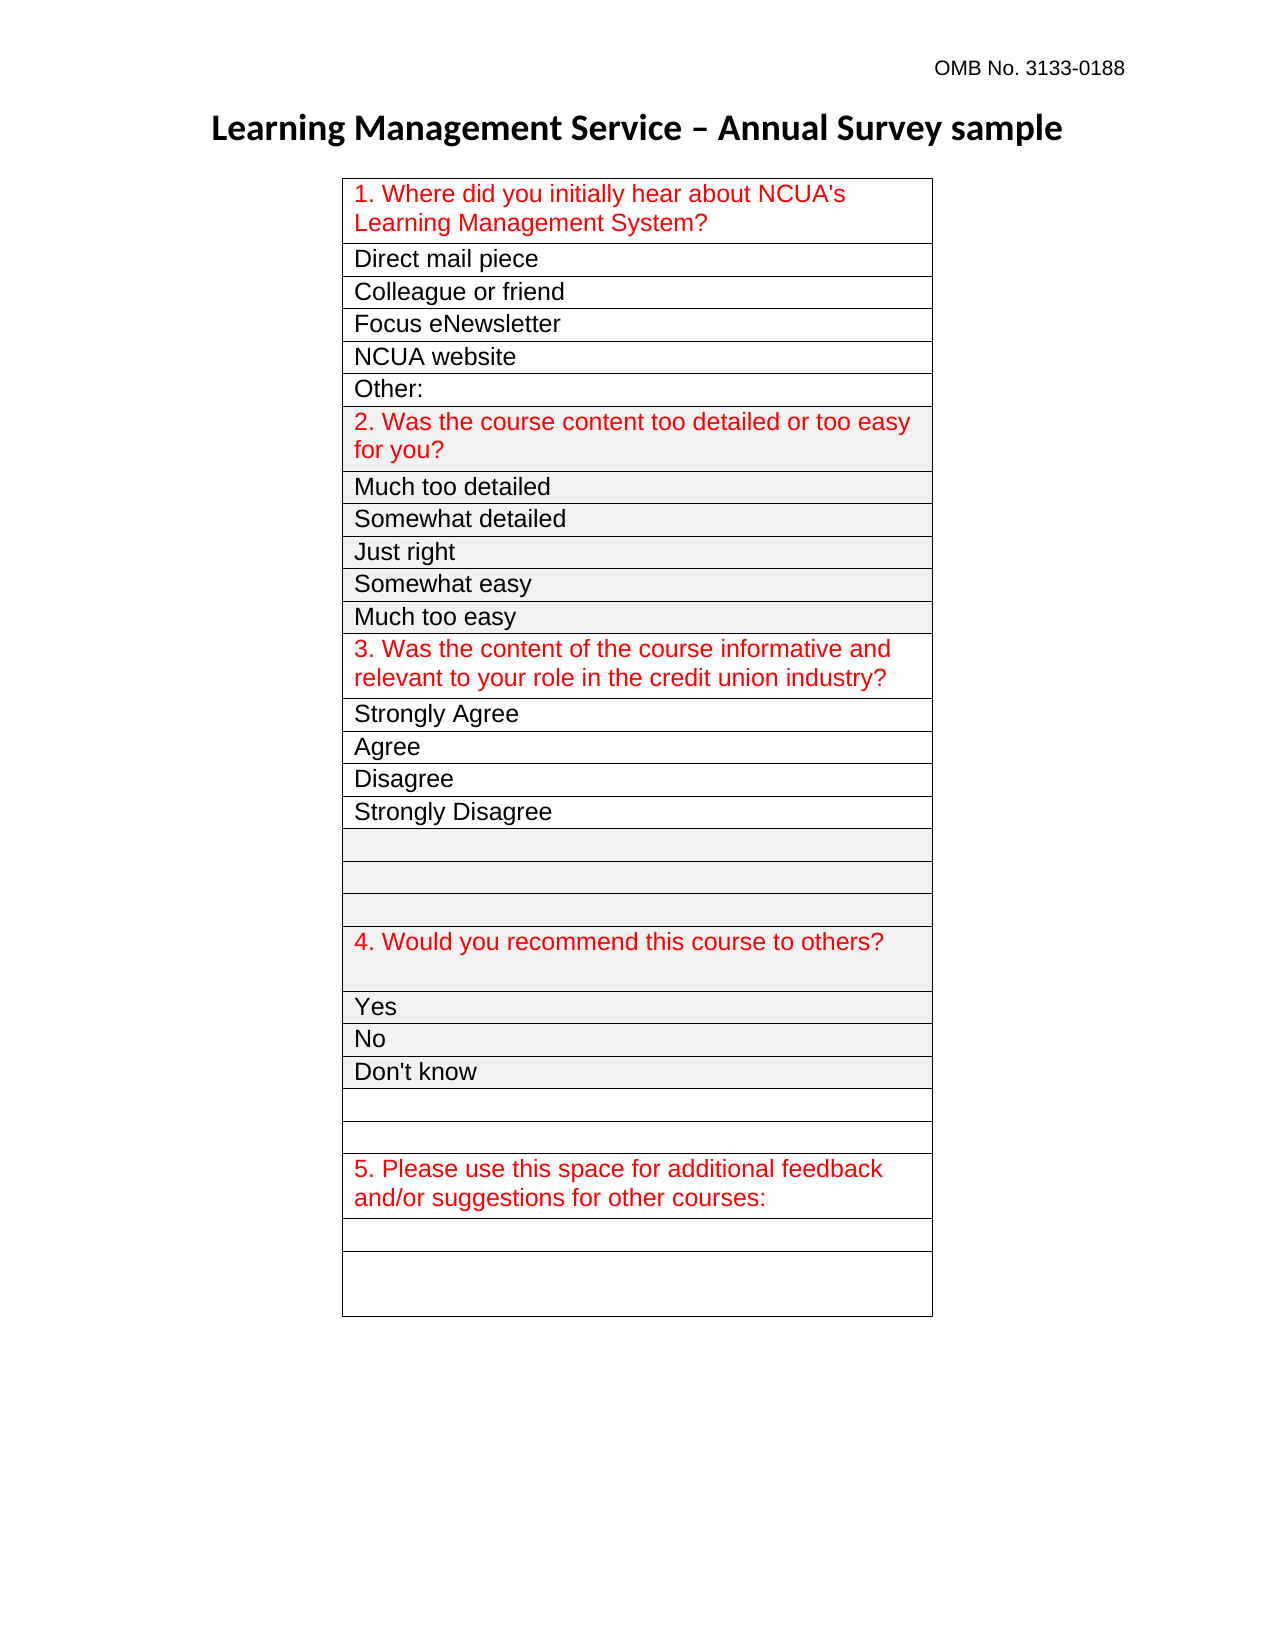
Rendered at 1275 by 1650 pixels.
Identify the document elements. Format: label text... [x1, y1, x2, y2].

table_cell [343, 1219, 932, 1251]
table_cell Don't know [343, 1057, 932, 1088]
table_cell NCUA website [343, 342, 932, 373]
table_header 1. Where did you initially hear about NCUA's Learning Management System? [343, 179, 932, 243]
table_cell [343, 829, 932, 861]
table_cell 5. Please use this space for additional feedback and/or suggestions for other courses: [343, 1154, 932, 1218]
table_cell 3. Was the content of the course informative and relevant to your role in the credit union industry? [343, 634, 932, 698]
table_cell Other: [343, 374, 932, 406]
table_cell Direct mail piece [343, 244, 932, 276]
table_cell [343, 1252, 932, 1316]
table_cell [343, 1122, 932, 1153]
table_cell Much too easy [343, 602, 932, 633]
table_cell 4. Would you recommend this course to others? [343, 927, 932, 991]
table_cell Strongly Disagree [343, 797, 932, 828]
table_cell Somewhat detailed [343, 504, 932, 536]
table_cell No [343, 1024, 932, 1056]
table_cell Strongly Agree [343, 699, 932, 731]
table_cell [343, 1089, 932, 1121]
table_cell Yes [343, 992, 932, 1023]
table_cell Just right [343, 537, 932, 568]
table_cell Somewhat easy [343, 569, 932, 601]
table_cell Focus eNewsletter [343, 309, 932, 341]
table_cell Much too detailed [343, 472, 932, 503]
table_cell Agree [343, 732, 932, 763]
table_cell Disagree [343, 764, 932, 796]
table_cell Colleague or friend [343, 277, 932, 308]
table_cell [343, 894, 932, 926]
table_cell [343, 862, 932, 893]
table_cell 2. Was the course content too detailed or too easy for you? [343, 407, 932, 471]
